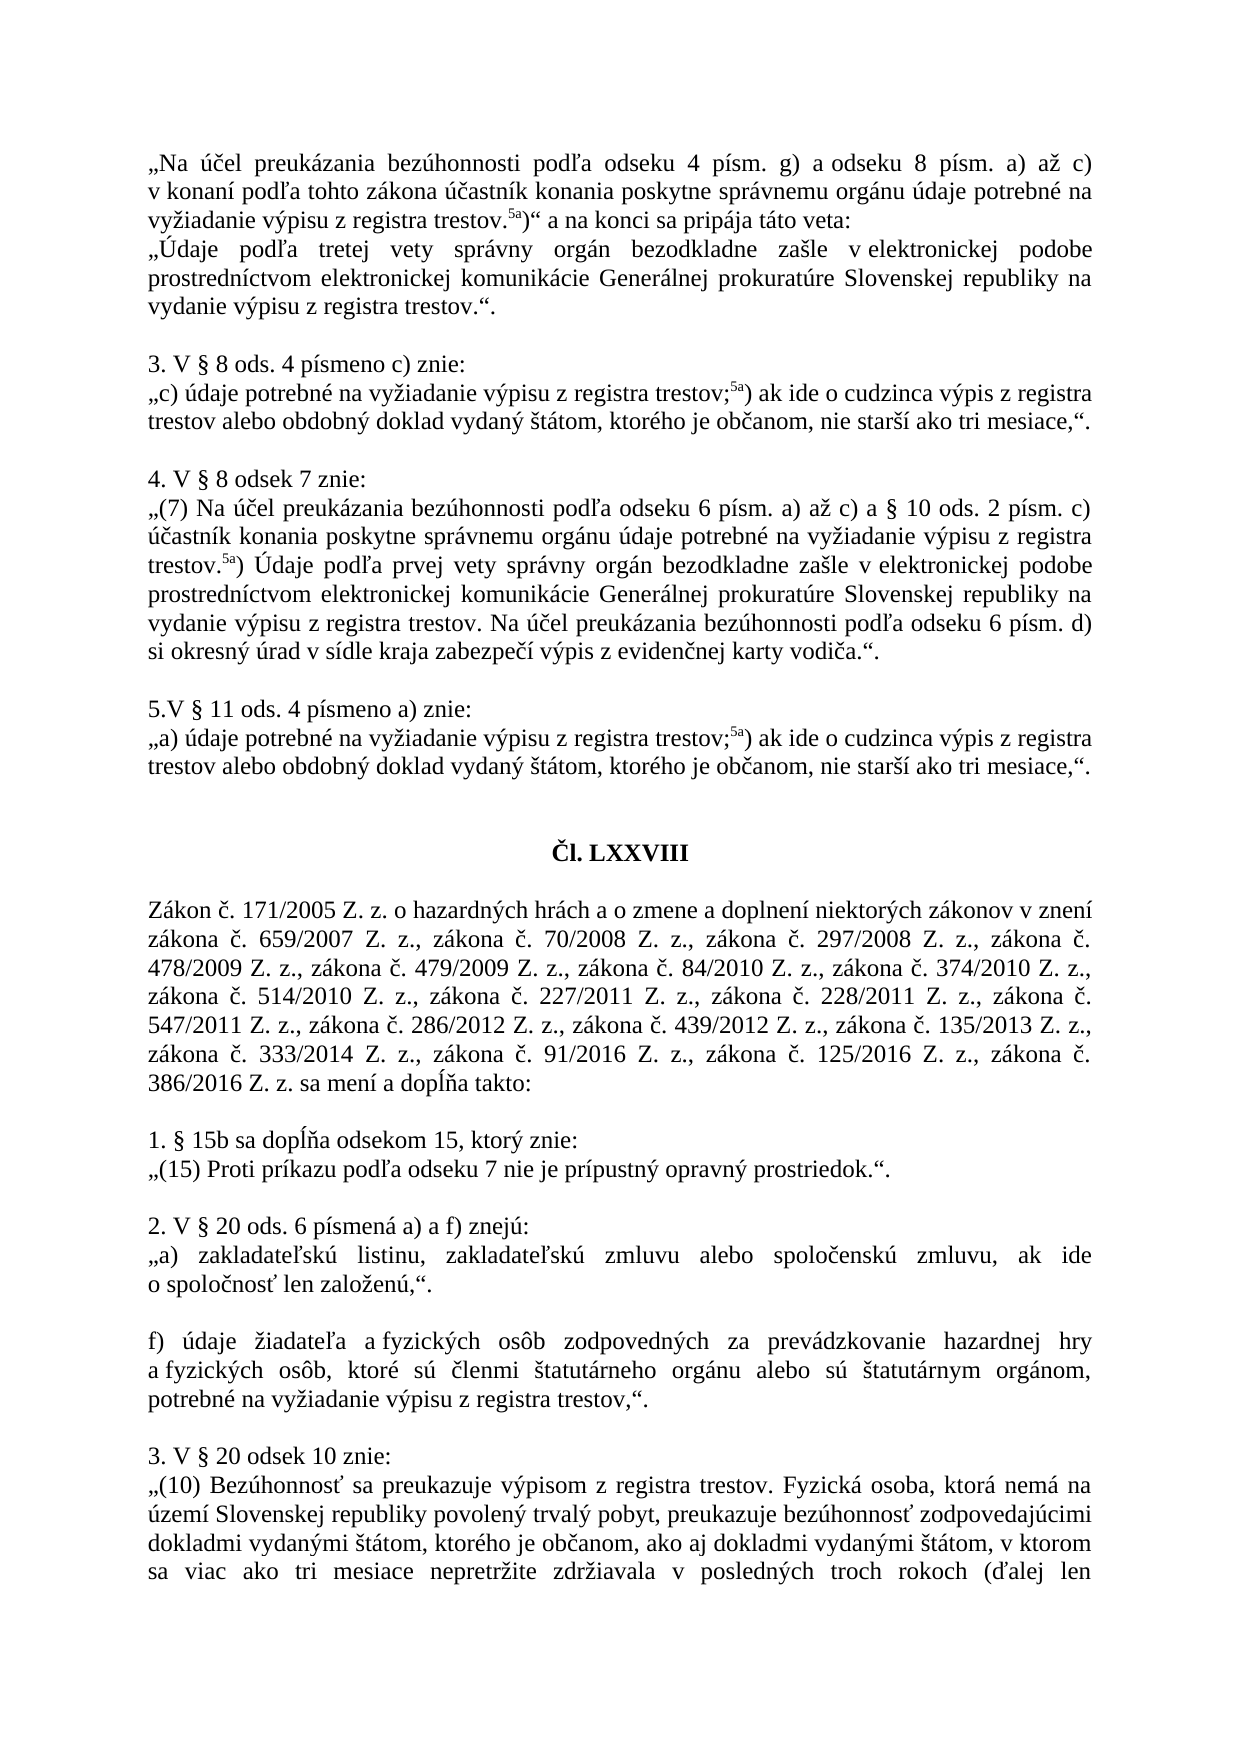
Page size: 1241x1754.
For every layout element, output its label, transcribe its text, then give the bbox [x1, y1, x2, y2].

list f) údaje žiadateľa a fyzických osôb zodpovedných za prevádzkovanie hazardnej hry a fyzických osôb, ktoré sú členmi štatutárneho orgánu alebo sú štatutárnym orgánom, potrebné na vyžiadanie výpisu z registra trestov,“. [148, 1326, 1093, 1413]
text „a) údaje potrebné na vyžiadanie výpisu z registra trestov;5a) ak ide o cudzinca výpis z registra trestov alebo obdobný doklad vydaný štátom, ktorého je občanom, nie starší ako tri mesiace,“. [148, 723, 1093, 780]
list 2. V § 20 ods. 6 písmená a) a f) znejú: [148, 1211, 1093, 1240]
list 1. § 15b sa dopĺňa odsekom 15, ktorý znie: [148, 1125, 1093, 1154]
list „a) zakladateľskú listinu, zakladateľskú zmluvu alebo spoločenskú zmluvu, ak ide o spoločnosť len založenú,“. [148, 1240, 1093, 1298]
text „(7) Na účel preukázania bezúhonnosti podľa odseku 6 písm. a) až c) a § 10 ods. 2 písm. c) účastník konania poskytne správnemu orgánu údaje potrebné na vyžiadanie výpisu z registra trestov.5a) Údaje podľa prvej vety správny orgán bezodkladne zašle v elektronickej podobe prostredníctvom elektronickej komunikácie Generálnej prokuratúre Slovenskej republiky na vydanie výpisu z registra trestov. Na účel preukázania bezúhonnosti podľa odseku 6 písm. d) si okresný úrad v sídle kraja zabezpečí výpis z evidenčnej karty vodiča.“. [148, 493, 1093, 665]
text 5.V § 11 ods. 4 písmeno a) znie: [148, 694, 1093, 723]
text 3. V § 8 ods. 4 písmeno c) znie: [148, 349, 1093, 378]
list 3. V § 20 odsek 10 znie: [148, 1441, 1093, 1470]
text „Údaje podľa tretej vety správny orgán bezodkladne zašle v elektronickej podobe prostredníctvom elektronickej komunikácie Generálnej prokuratúre Slovenskej republiky na vydanie výpisu z registra trestov.“. [148, 234, 1093, 320]
list „(15) Proti príkazu podľa odseku 7 nie je prípustný opravný prostriedok.“. [148, 1154, 1093, 1183]
text Zákon č. 171/2005 Z. z. o hazardných hrách a o zmene a doplnení niektorých zákonov v znení zákona č. 659/2007 Z. z., zákona č. 70/2008 Z. z., zákona č. 297/2008 Z. z., zákona č. 478/2009 Z. z., zákona č. 479/2009 Z. z., zákona č. 84/2010 Z. z., zákona č. 374/2010 Z. z., zákona č. 514/2010 Z. z., zákona č. 227/2011 Z. z., zákona č. 228/2011 Z. z., zákona č. 547/2011 Z. z., zákona č. 286/2012 Z. z., zákona č. 439/2012 Z. z., zákona č. 135/2013 Z. z., zákona č. 333/2014 Z. z., zákona č. 91/2016 Z. z., zákona č. 125/2016 Z. z., zákona č. 386/2016 Z. z. sa mení a dopĺňa takto: [148, 895, 1093, 1096]
text Čl. LXXVIII [148, 838, 1093, 866]
text „Na účel preukázania bezúhonnosti podľa odseku 4 písm. g) a odseku 8 písm. a) až c) v konaní podľa tohto zákona účastník konania poskytne správnemu orgánu údaje potrebné na vyžiadanie výpisu z registra trestov.5a)“ a na konci sa pripája táto veta: [148, 148, 1093, 234]
text „c) údaje potrebné na vyžiadanie výpisu z registra trestov;5a) ak ide o cudzinca výpis z registra trestov alebo obdobný doklad vydaný štátom, ktorého je občanom, nie starší ako tri mesiace,“. [148, 378, 1093, 435]
text 4. V § 8 odsek 7 znie: [148, 464, 1093, 493]
